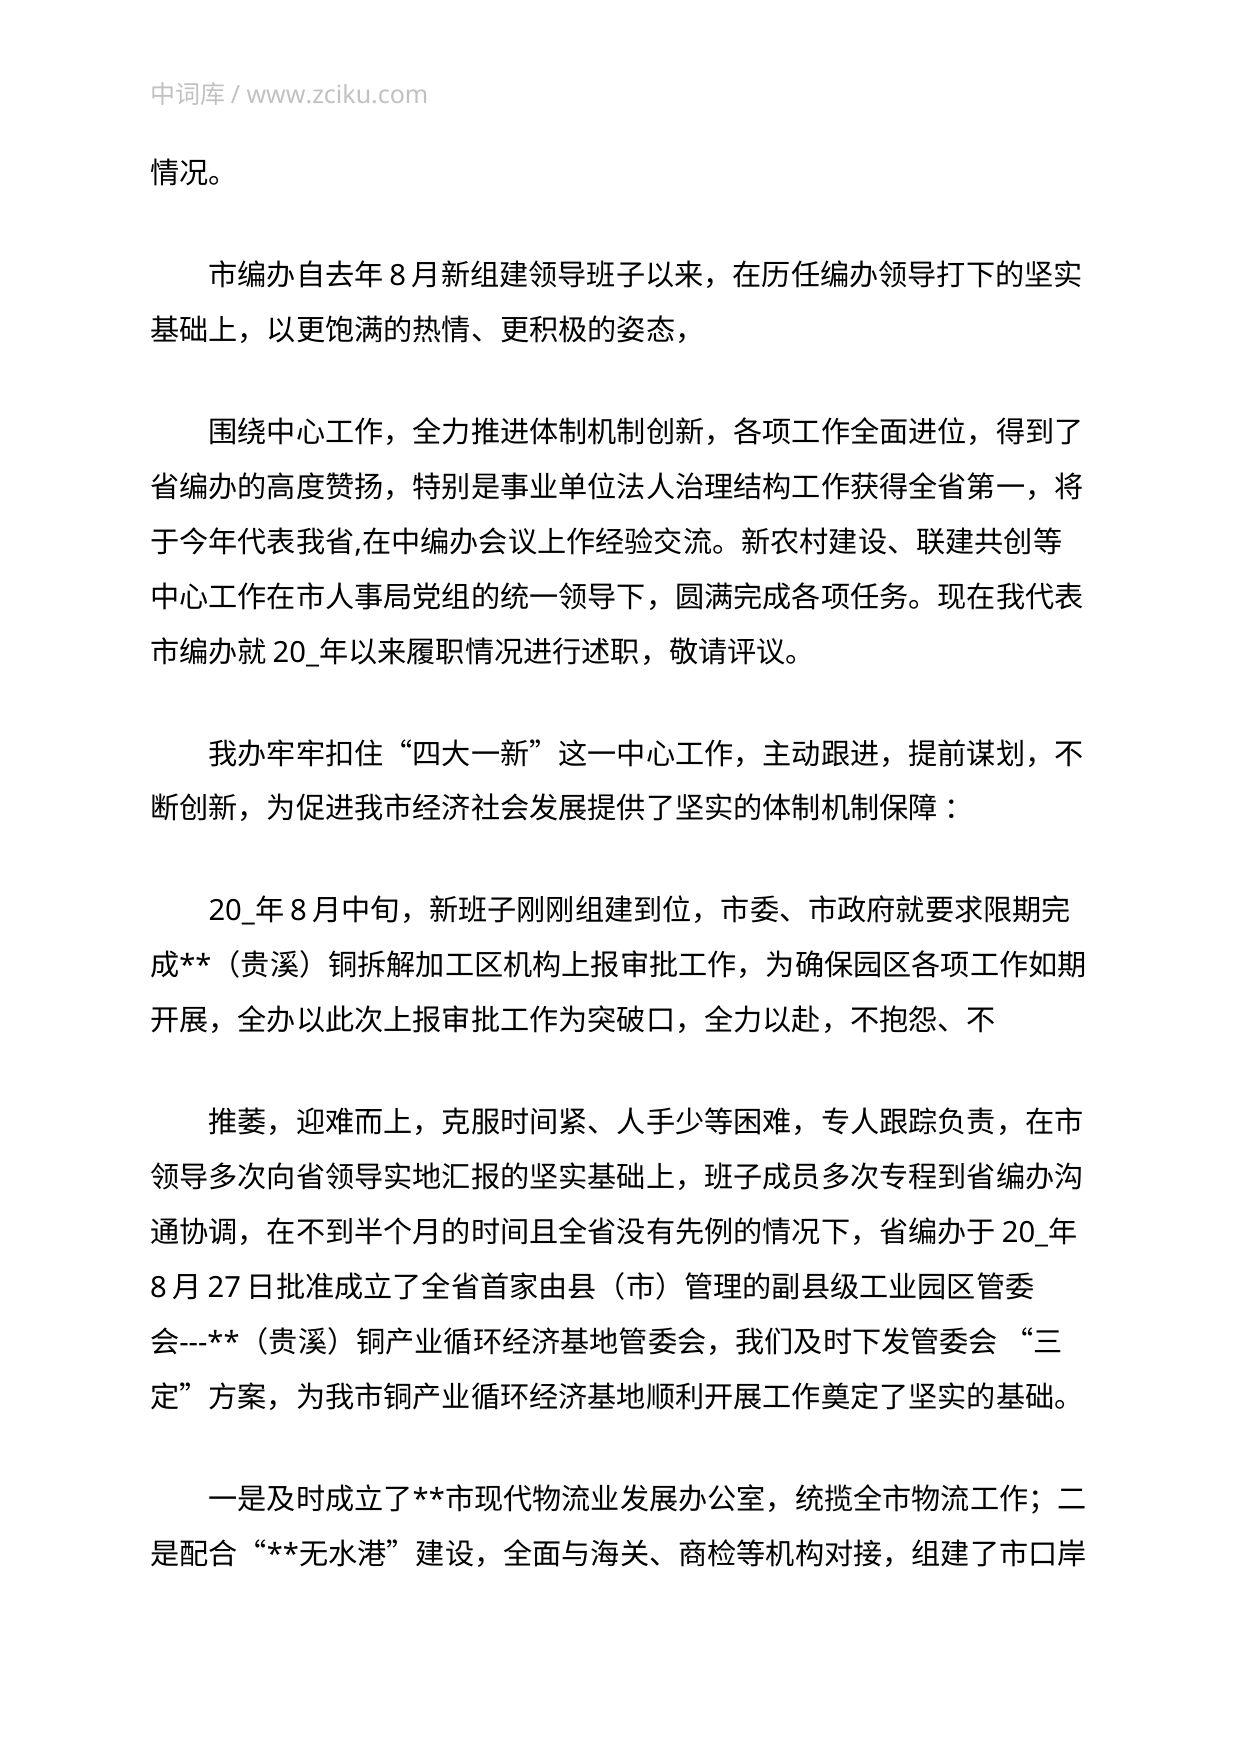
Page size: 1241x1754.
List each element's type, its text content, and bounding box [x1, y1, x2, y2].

text 围绕中心工作，全力推进体制机制创新，各项工作全面进位，得到了省编办的高度赞扬，特别是事业单位法人治理结构工作获得全省第一，将于今年代表我省,在中编办会议上作经验交流。新农村建设、联建共创等中心工作在市人事局党组的统一领导下，圆满完成各项任务。现在我代表市编办就20_年以来履职情况进行述职，敬请评议。 [150, 408, 1090, 671]
text 20_年8月中旬，新班子刚刚组建到位，市委、市政府就要求限期完成**（贵溪）铜拆解加工区机构上报审批工作，为确保园区各项工作如期开展，全办以此次上报审批工作为突破口，全力以赴，不抱怨、不 [150, 887, 1090, 1039]
text 推萎，迎难而上，克服时间紧、人手少等困难，专人跟踪负责，在市领导多次向省领导实地汇报的坚实基础上，班子成员多次专程到省编办沟通协调，在不到半个月的时间且全省没有先例的情况下，省编办于20_年8月27日批准成立了全省首家由县（市）管理的副县级工业园区管委会---**（贵溪）铜产业循环经济基地管委会，我们及时下发管委会 “三定”方案，为我市铜产业循环经济基地顺利开展工作奠定了坚实的基础。 [150, 1099, 1090, 1416]
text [150, 1475, 1090, 1573]
text 我办牢牢扣住“四大一新”这一中心工作，主动跟进，提前谋划，不断创新，为促进我市经济社会发展提供了坚实的体制机制保障 ： [150, 730, 1090, 827]
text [150, 150, 1090, 192]
text 市编办自去年8月新组建领导班子以来，在历任编办领导打下的坚实基础上，以更饱满的热情、更积极的姿态， [150, 252, 1090, 349]
